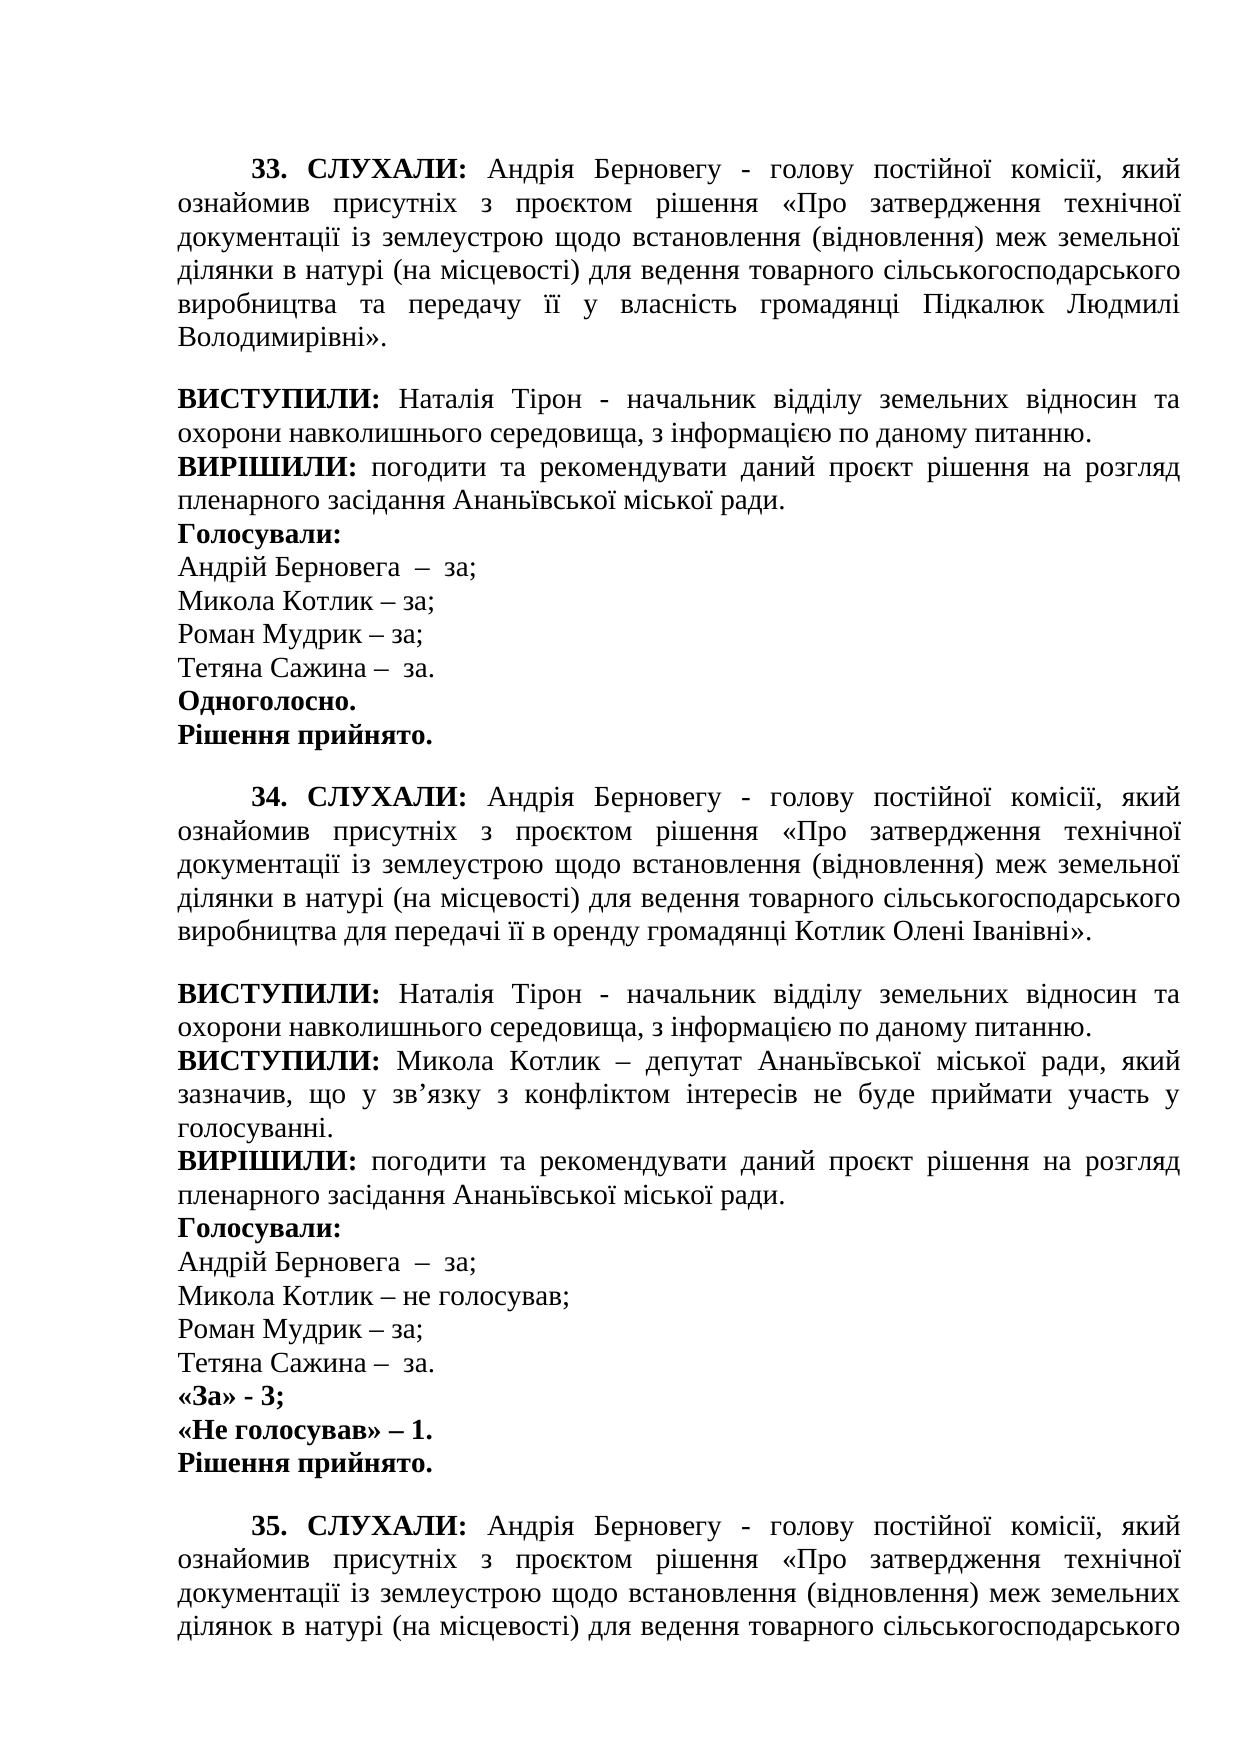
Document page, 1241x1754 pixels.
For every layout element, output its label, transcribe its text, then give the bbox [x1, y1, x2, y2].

list Роман Мудрик – за; [177, 616, 1181, 650]
list Роман Мудрик – за; [177, 1311, 1181, 1345]
text ВИСТУПИЛИ: Наталія Тірон - начальник відділу земельних відносин та охорони навколишнього середовища, з інформацією по даному питанню. [177, 382, 1181, 449]
text Рішення прийнято. [177, 1445, 1181, 1479]
list Андрій Берновега – за; [177, 1244, 1181, 1278]
list Андрій Берновега – за; [177, 549, 1181, 583]
text Голосували: [177, 516, 1181, 549]
list Тетяна Сажина – за. [177, 1345, 1181, 1378]
text «За» - 3; [177, 1378, 1181, 1412]
text Голосували: [177, 1211, 1181, 1244]
list Тетяна Сажина – за. [177, 650, 1181, 683]
text ВИСТУПИЛИ: Микола Котлик – депутат Ананьївської міської ради, який зазначив, що у зв’язку з конфліктом інтересів не буде приймати участь у голосуванні. [177, 1043, 1181, 1143]
list Микола Котлик – за; [177, 583, 1181, 616]
list Одноголосно. [177, 683, 1181, 717]
text ВИСТУПИЛИ: Наталія Тірон - начальник відділу земельних відносин та охорони навколишнього середовища, з інформацією по даному питанню. [177, 976, 1181, 1043]
text 34. СЛУХАЛИ: Андрія Берновегу - голову постійної комісії, який ознайомив присутніх з проєктом рішення «Про затвердження технічної документації із землеустрою щодо встановлення (відновлення) меж земельної ділянки в натурі (на місцевості) для ведення товарного сільськогосподарського виробництва для передачі її в оренду громадянці Котлик Олені Іванівні». [177, 779, 1181, 947]
list Микола Котлик – не голосував; [177, 1278, 1181, 1311]
text ВИРІШИЛИ: погодити та рекомендувати даний проєкт рішення на розгляд пленарного засідання Ананьївської міської ради. [177, 449, 1181, 516]
text 33. СЛУХАЛИ: Андрія Берновегу - голову постійної комісії, який ознайомив присутніх з проєктом рішення «Про затвердження технічної документації із землеустрою щодо встановлення (відновлення) меж земельної ділянки в натурі (на місцевості) для ведення товарного сільськогосподарського виробництва та передачу її у власність громадянці Підкалюк Людмилі Володимирівні». [177, 152, 1181, 353]
text Рішення прийнято. [177, 717, 1181, 751]
text «Не голосував» – 1. [177, 1412, 1181, 1445]
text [177, 1508, 1181, 1642]
text ВИРІШИЛИ: погодити та рекомендувати даний проєкт рішення на розгляд пленарного засідання Ананьївської міської ради. [177, 1143, 1181, 1211]
